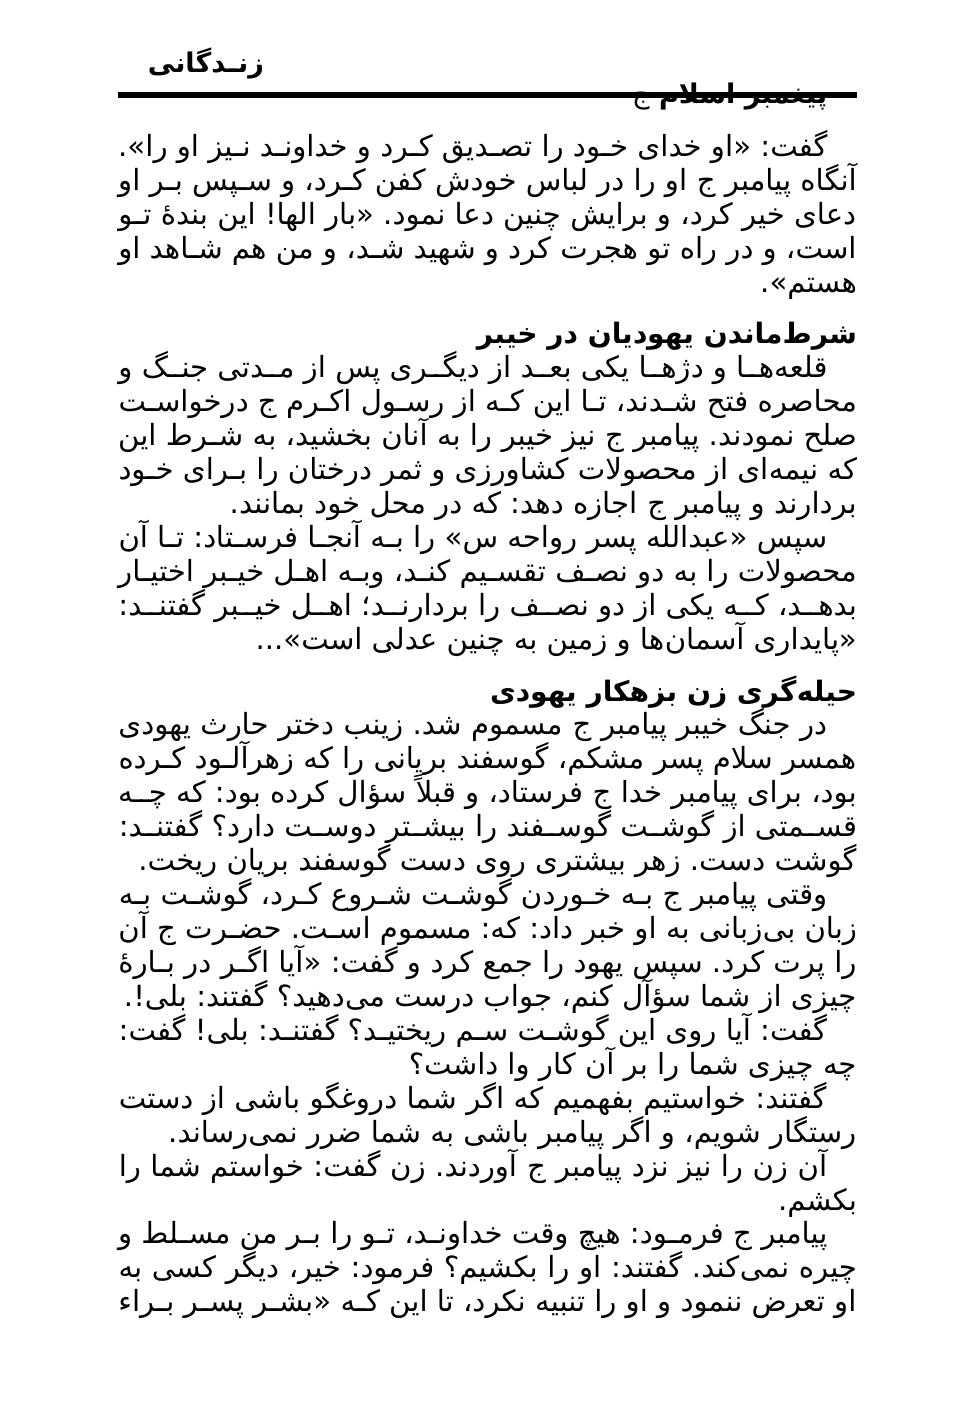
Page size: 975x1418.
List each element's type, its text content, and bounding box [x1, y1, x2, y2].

text در جنگ خیبر پیامبر ج مسموم شد. زینب دختر حارث یهودی همسر سلام پسر مشکم، گوسفند بریانی را که زهرآلود کرده بود، برای پیامبر خدا ج فرستاد، و قبلاً سؤال کرده بود: که چه قسمتی از گوشت گوسفند را بیشتر دوست دارد؟ گفتند: گوشت دست. زهر بیشتری روی دست گوسفند بریان ریخت. [118, 707, 857, 877]
text گفت: آیا روی این گوشت سم ریختید؟ گفتند: بلی! گفت: چه چیزی شما را بر آن کار وا داشت؟ [118, 1013, 857, 1081]
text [118, 1217, 857, 1319]
text سپس «عبدالله پسر رواحه س» را به آنجا فرستاد: تا آن محصولات را به دو نصف تقسیم کند، وبه اهل خیبر اختیار بدهد، که یکی از دو نصف را بردارند؛ اهل خیبر گفتند: «پایداری آسمان‌ها و زمین به چنین عدلی است»... [118, 520, 857, 656]
text حیله‌گری زن بزهکار یهودی [118, 675, 857, 707]
text شرط‌ماندن یهودیان در خیبر [118, 318, 857, 350]
text گفتند: خواستیم بفهمیم که اگر شما دروغگو باشی از دستت رستگار شویم، و اگر پیامبر باشی به شما ضرر نمی‌رساند. [118, 1081, 857, 1149]
text آن زن را نیز نزد پیامبر ج آوردند. زن گفت: خواستم شما را بکشم. [118, 1149, 857, 1217]
text وقتی پیامبر ج به خوردن گوشت شروع کرد، گوشت به زبان بی‌زبانی به او خبر داد: که: مسموم است. حضرت ج آن را پرت کرد. سپس یهود را جمع کرد و گفت: «آیا اگر در بارۀ چیزی از شما سؤآل کنم، جواب درست می‌دهید؟ گفتند: بلی!. [118, 877, 857, 1013]
text گفت: «او خدای خود را تصدیق کرد و خداوند نیز او را». آنگاه پیامبر ج او را در لباس خودش کفن کرد، و سپس بر او دعای خیر کرد، و برایش چنین دعا نمود. «بار الها! این بندۀ تو است، و در راه تو هجرت کرد و شهید شد، و من هم شاهد او هستم». [118, 129, 857, 299]
text قلعه‌ها و دژها یکی بعد از دیگری پس از مدتی جنگ و محاصره فتح شدند، تا این که از رسول اکرم ج درخواست صلح نمودند. پیامبر ج نیز خیبر را به آنان بخشید، به شرط این که نیمه‌ای از محصولات کشاورزی و ثمر درختان را برای خود بردارند و پیامبر ج اجازه دهد: که در محل خود بمانند. [118, 350, 857, 520]
